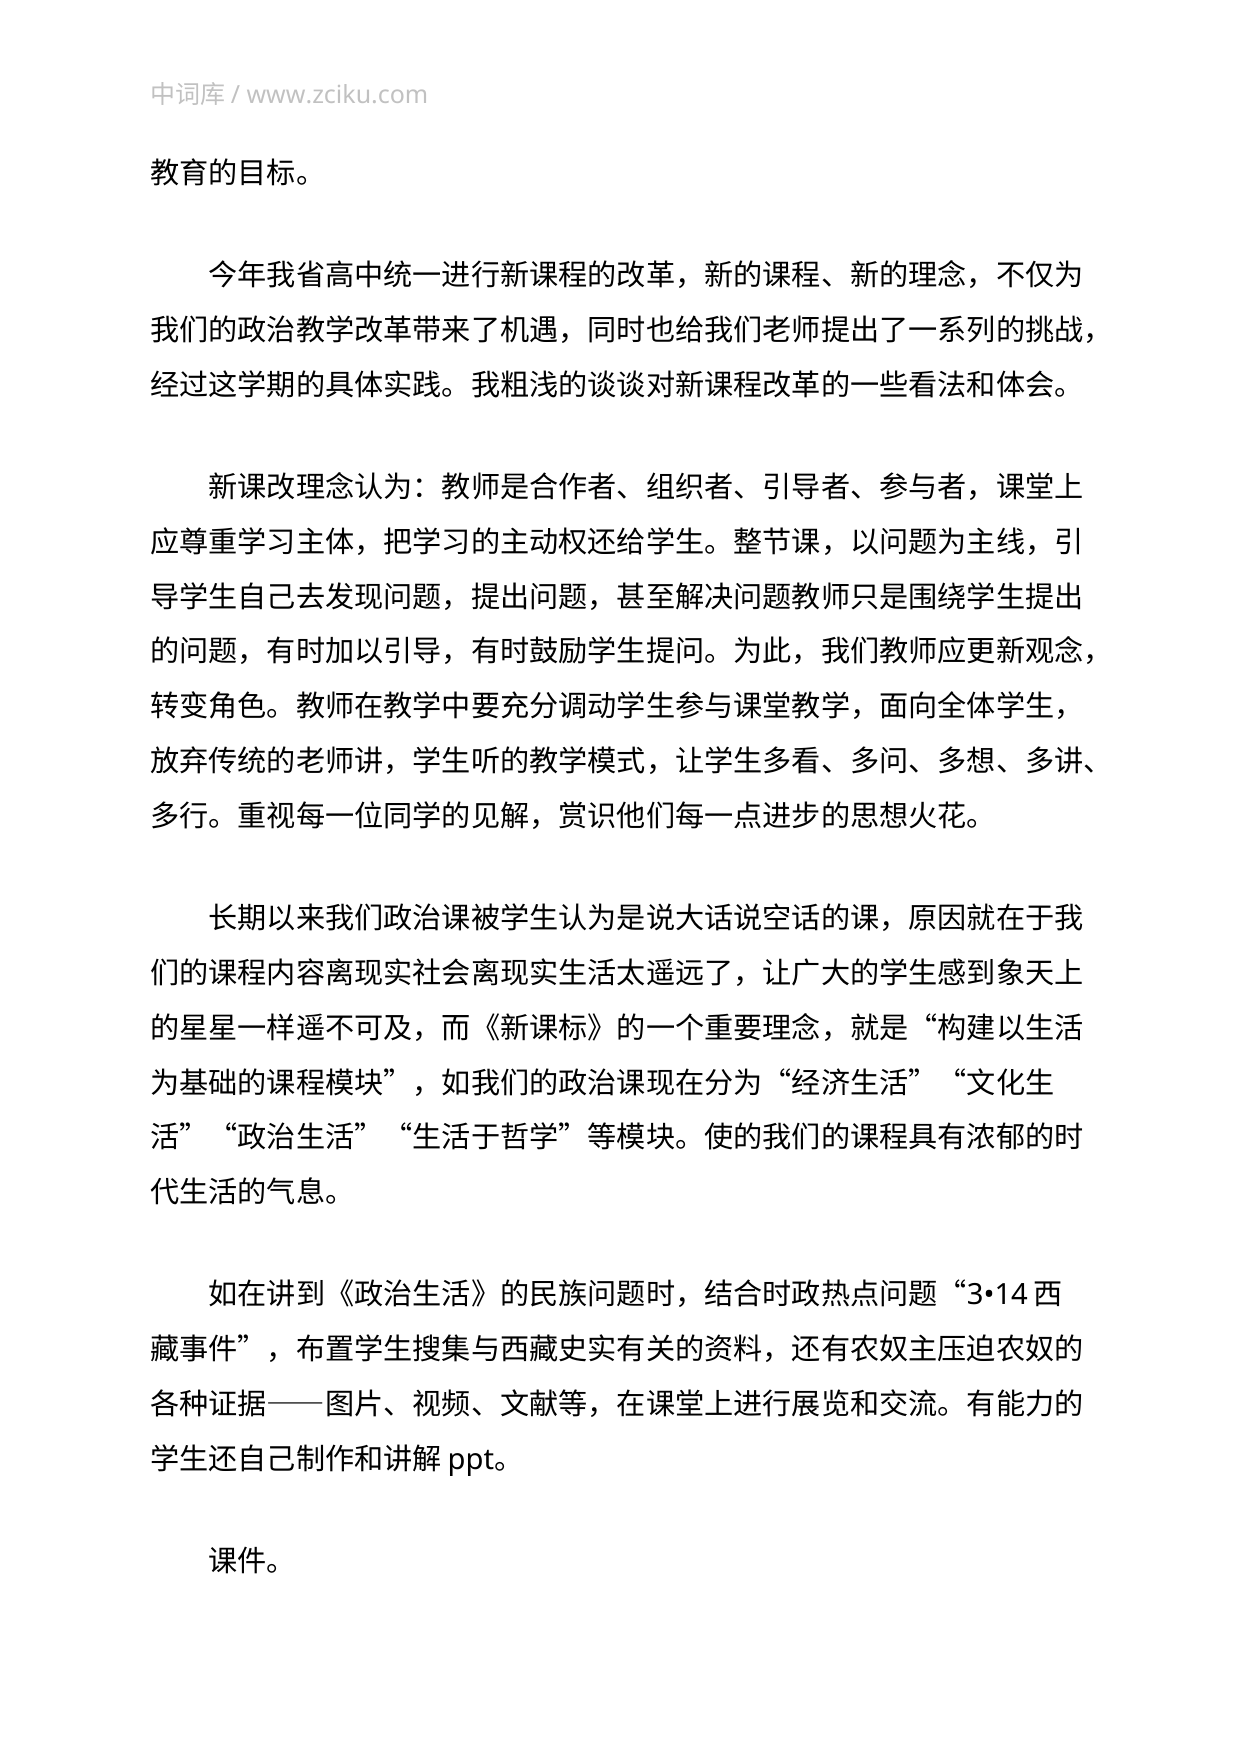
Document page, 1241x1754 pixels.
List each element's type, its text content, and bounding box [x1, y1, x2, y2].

text 今年我省高中统一进行新课程的改革，新的课程、新的理念，不仅为我们的政治教学改革带来了机遇，同时也给我们老师提出了一系列的挑战，经过这学期的具体实践。我粗浅的谈谈对新课程改革的一些看法和体会。 [150, 252, 1090, 404]
text 课件。 [150, 1537, 1090, 1580]
text 长期以来我们政治课被学生认为是说大话说空话的课，原因就在于我们的课程内容离现实社会离现实生活太遥远了，让广大的学生感到象天上的星星一样遥不可及，而《新课标》的一个重要理念，就是“构建以生活为基础的课程模块”，如我们的政治课现在分为“经济生活”“文化生活”“政治生活”“生活于哲学”等模块。使的我们的课程具有浓郁的时代生活的气息。 [150, 894, 1090, 1211]
text 新课改理念认为：教师是合作者、组织者、引导者、参与者，课堂上应尊重学习主体，把学习的主动权还给学生。整节课，以问题为主线，引导学生自己去发现问题，提出问题，甚至解决问题教师只是围绕学生提出的问题，有时加以引导，有时鼓励学生提问。为此，我们教师应更新观念，转变角色。教师在教学中要充分调动学生参与课堂教学，面向全体学生，放弃传统的老师讲，学生听的教学模式，让学生多看、多问、多想、多讲、多行。重视每一位同学的见解，赏识他们每一点进步的思想火花。 [150, 463, 1090, 835]
text 如在讲到《政治生活》的民族问题时，结合时政热点问题“3•14西藏事件”，布置学生搜集与西藏史实有关的资料，还有农奴主压迫农奴的各种证据——图片、视频、文献等，在课堂上进行展览和交流。有能力的学生还自己制作和讲解ppt。 [150, 1271, 1090, 1478]
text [150, 150, 1090, 192]
